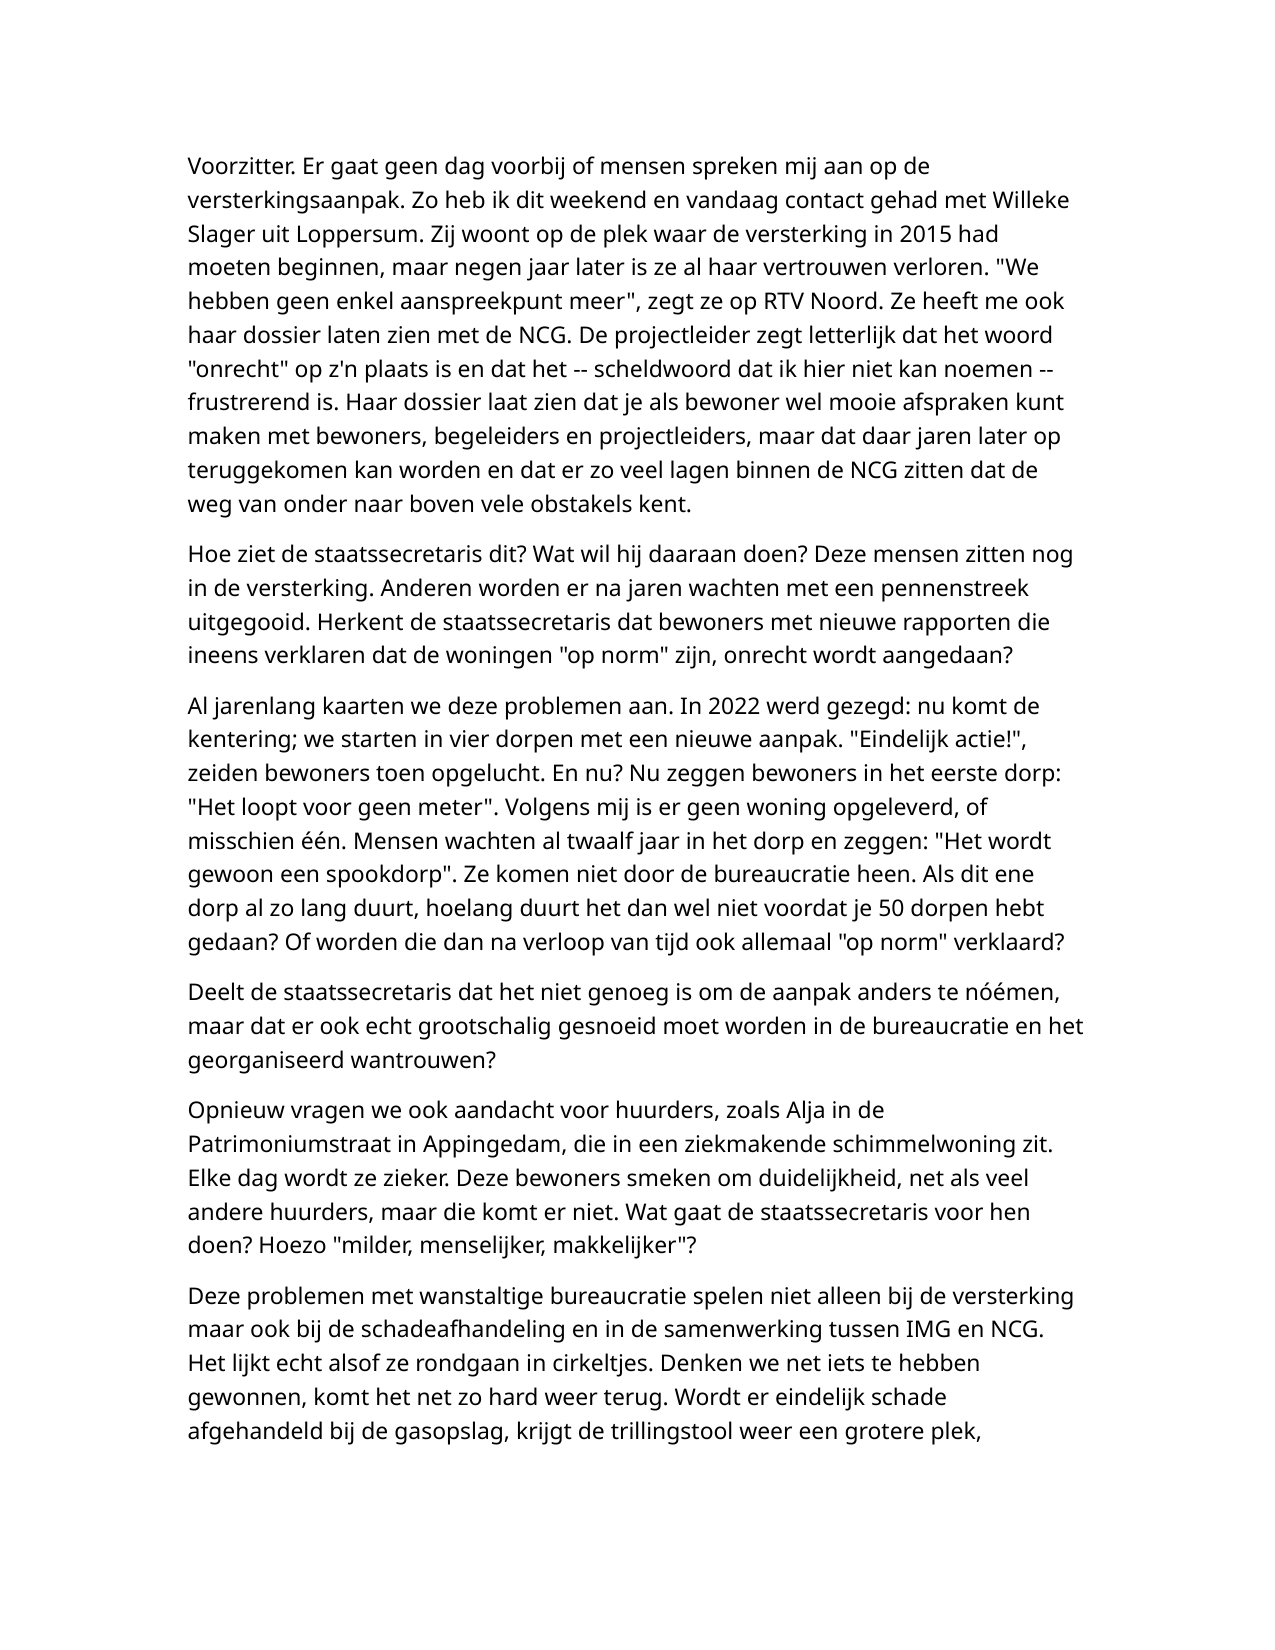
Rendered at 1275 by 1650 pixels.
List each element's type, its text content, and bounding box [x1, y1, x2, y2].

text Deelt de staatssecretaris dat het niet genoeg is om de aanpak anders te nóémen, maar dat er ook echt grootschalig gesnoeid moet worden in de bureaucratie en het georganiseerd wantrouwen? [187, 976, 1087, 1075]
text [187, 1279, 1087, 1446]
text Opnieuw vragen we ook aandacht voor huurders, zoals Alja in de Patrimoniumstraat in Appingedam, die in een ziekmakende schimmelwoning zit. Elke dag wordt ze zieker. Deze bewoners smeken om duidelijkheid, net als veel andere huurders, maar die komt er niet. Wat gaat de staatssecretaris voor hen doen? Hoezo "milder, menselijker, makkelijker"? [187, 1094, 1087, 1260]
text Voorzitter. Er gaat geen dag voorbij of mensen spreken mij aan op de versterkingsaanpak. Zo heb ik dit weekend en vandaag contact gehad met Willeke Slager uit Loppersum. Zij woont op de plek waar de versterking in 2015 had moeten beginnen, maar negen jaar later is ze al haar vertrouwen verloren. "We hebben geen enkel aanspreekpunt meer", zegt ze op RTV Noord. Ze heeft me ook haar dossier laten zien met de NCG. De projectleider zegt letterlijk dat het woord "onrecht" op z'n plaats is en dat het -- scheldwoord dat ik hier niet kan noemen -- frustrerend is. Haar dossier laat zien dat je als bewoner wel mooie afspraken kunt maken met bewoners, begeleiders en projectleiders, maar dat daar jaren later op teruggekomen kan worden en dat er zo veel lagen binnen de NCG zitten dat de weg van onder naar boven vele obstakels kent. [187, 150, 1087, 519]
text Al jarenlang kaarten we deze problemen aan. In 2022 werd gezegd: nu komt de kentering; we starten in vier dorpen met een nieuwe aanpak. "Eindelijk actie!", zeiden bewoners toen opgelucht. En nu? Nu zeggen bewoners in het eerste dorp: "Het loopt voor geen meter". Volgens mij is er geen woning opgeleverd, of misschien één. Mensen wachten al twaalf jaar in het dorp en zeggen: "Het wordt gewoon een spookdorp". Ze komen niet door de bureaucratie heen. Als dit ene dorp al zo lang duurt, hoelang duurt het dan wel niet voordat je 50 dorpen hebt gedaan? Of worden die dan na verloop van tijd ook allemaal "op norm" verklaard? [187, 689, 1087, 957]
text Hoe ziet de staatssecretaris dit? Wat wil hij daaraan doen? Deze mensen zitten nog in de versterking. Anderen worden er na jaren wachten met een pennenstreek uitgegooid. Herkent de staatssecretaris dat bewoners met nieuwe rapporten die ineens verklaren dat de woningen "op norm" zijn, onrecht wordt aangedaan? [187, 538, 1087, 670]
